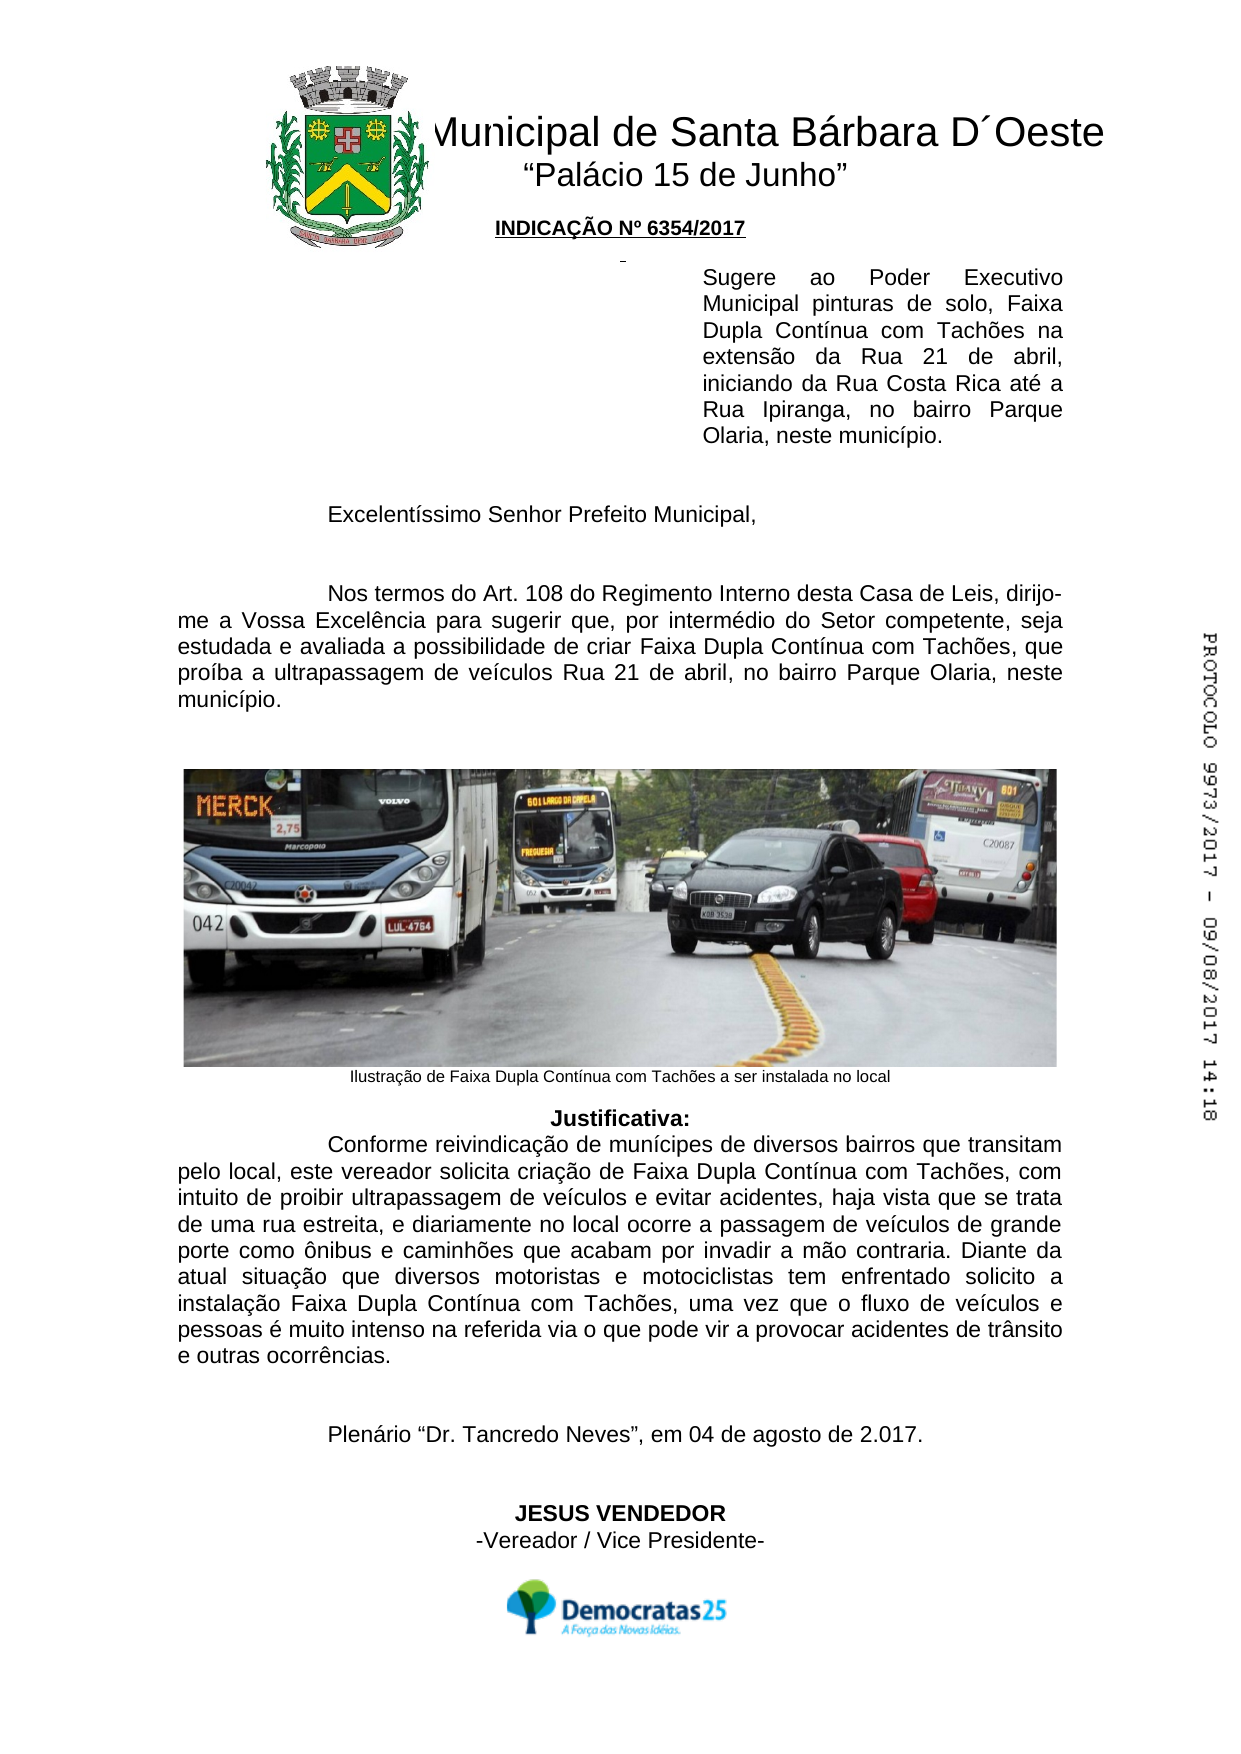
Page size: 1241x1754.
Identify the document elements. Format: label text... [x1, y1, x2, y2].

text Plenário “Dr. Tancredo Neves”, em 04 de agosto de 2.017. [177, 1421, 1063, 1448]
picture [506, 1553, 734, 1666]
text -Vereador / Vice Presidente- [177, 1527, 1063, 1553]
text Sugere ao Poder Executivo Municipal pinturas de solo, Faixa Dupla Contínua com Tachões na extensão da Rua 21 de abril, iniciando da Rua Costa Rica até a Rua Ipiranga, no bairro Parque Olaria, neste município. [702, 264, 1063, 448]
text JESUS VENDEDOR [177, 1500, 1063, 1527]
text Excelentíssimo Senhor Prefeito Municipal, [177, 501, 1063, 528]
text Ilustração de Faixa Dupla Contínua com Tachões a ser instalada no local [177, 1067, 1063, 1086]
picture [183, 769, 1057, 1067]
text Nos termos do Art. 108 do Regimento Interno desta Casa de Leis, dirijo-me a Vossa Excelência para sugerir que, por intermédio do Setor competente, seja estudada e avaliada a possibilidade de criar Faixa Dupla Contínua com Tachões, que proíba a ultrapassagem de veículos Rua 21 de abril, no bairro Parque Olaria, neste município. [177, 580, 1063, 712]
text Conforme reivindicação de munícipes de diversos bairros que transitam pelo local, este vereador solicita criação de Faixa Dupla Contínua com Tachões, com intuito de proibir ultrapassagem de veículos e evitar acidentes, haja vista que se trata de uma rua estreita, e diariamente no local ocorre a passagem de veículos de grande porte como ônibus e caminhões que acabam por invadir a mão contraria. Diante da atual situação que diversos motoristas e motociclistas tem enfrentado solicito a instalação Faixa Dupla Contínua com Tachões, uma vez que o fluxo de veículos e pessoas é muito intenso na referida via o que pode vir a provocar acidentes de trânsito e outras ocorrências. [177, 1131, 1063, 1369]
picture [265, 66, 435, 216]
text Justificativa: [177, 1105, 1063, 1131]
title INDICAÇÃO Nº 6354/2017 [177, 216, 1063, 240]
picture [1177, 629, 1241, 1125]
picture [265, 240, 435, 255]
